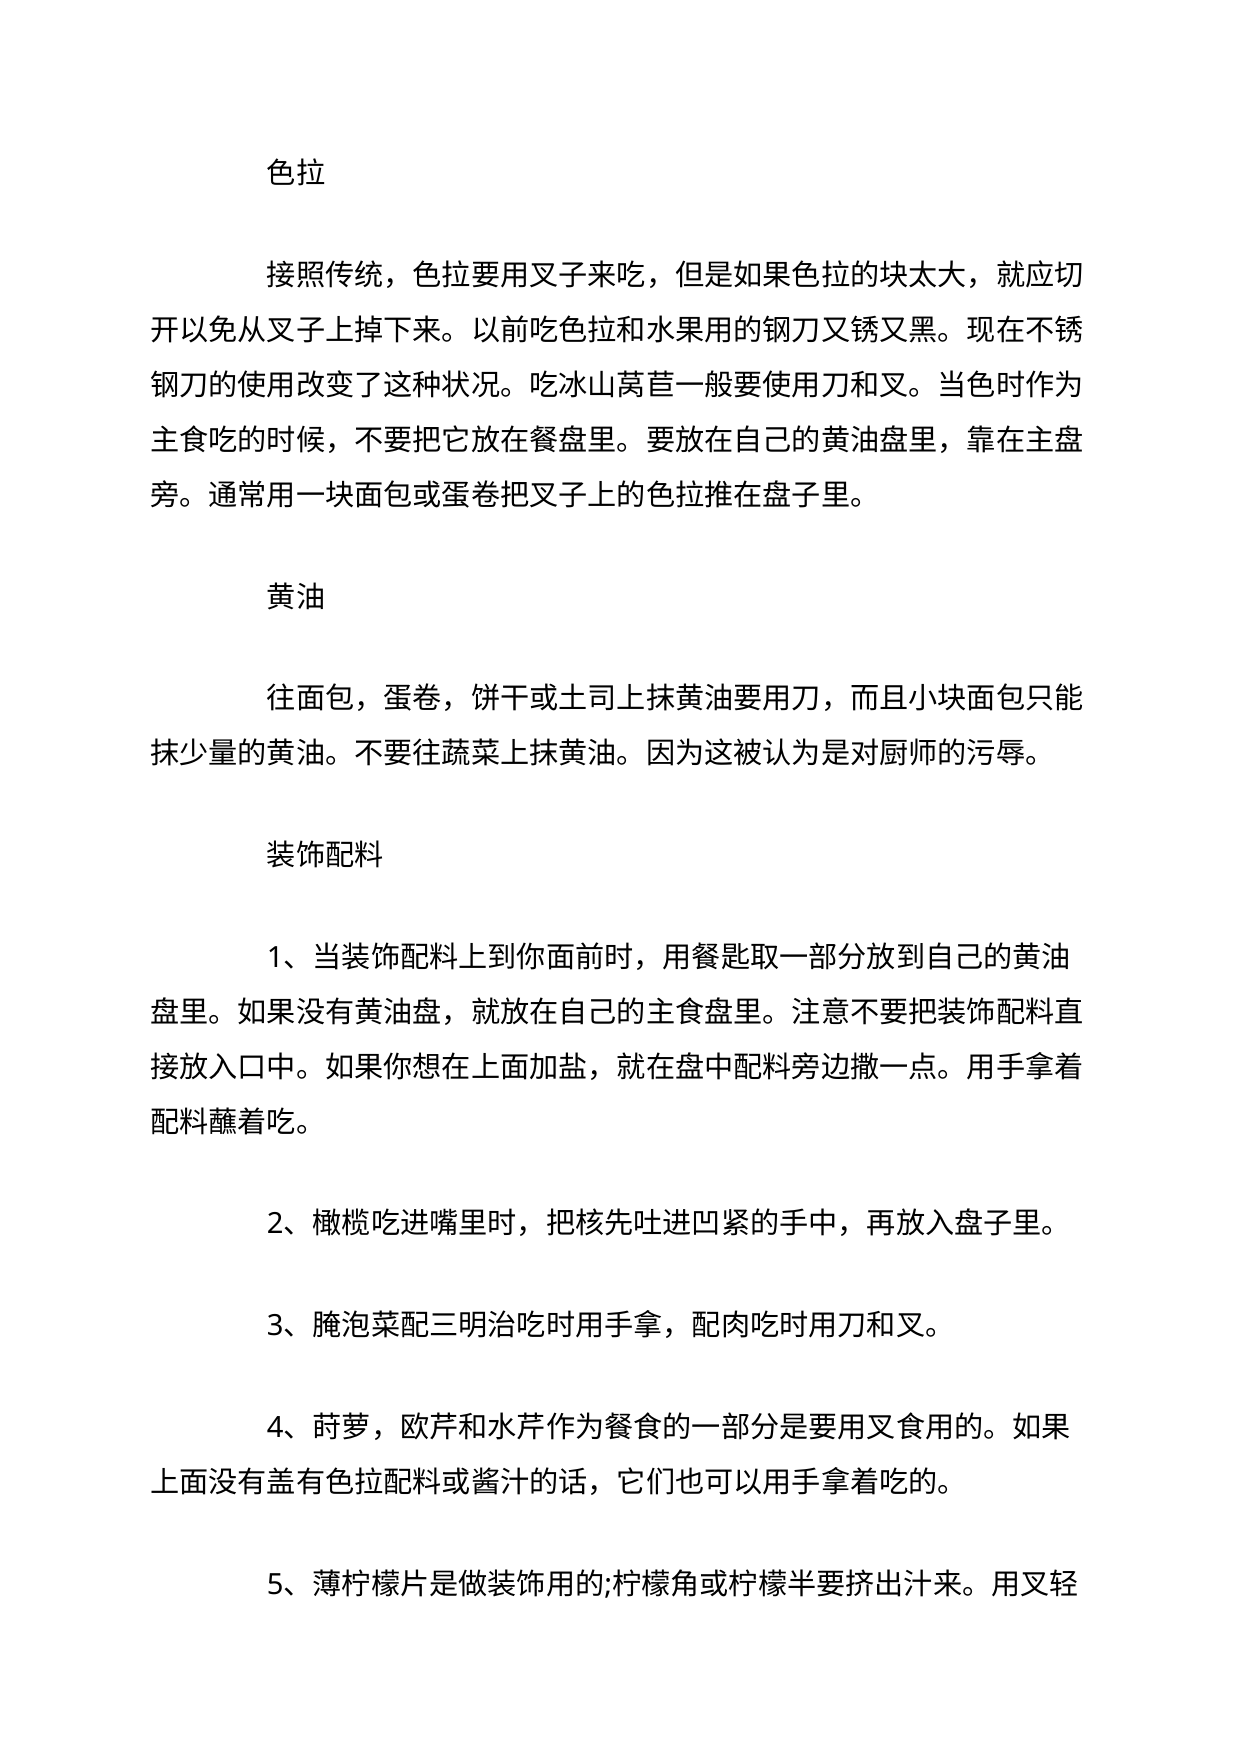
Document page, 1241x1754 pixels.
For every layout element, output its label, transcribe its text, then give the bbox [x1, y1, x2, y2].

text 1、当装饰配料上到你面前时，用餐匙取一部分放到自己的黄油盘里。如果没有黄油盘，就放在自己的主食盘里。注意不要把装饰配料直接放入口中。如果你想在上面加盐，就在盘中配料旁边撒一点。用手拿着配料蘸着吃。 [150, 933, 1090, 1140]
text 3、腌泡菜配三明治吃时用手拿，配肉吃时用刀和叉。 [150, 1302, 1090, 1344]
text 2、橄榄吃进嘴里时，把核先吐进凹紧的手中，再放入盘子里。 [150, 1200, 1090, 1242]
text 4、莳萝，欧芹和水芹作为餐食的一部分是要用叉食用的。如果上面没有盖有色拉配料或酱汁的话，它们也可以用手拿着吃的。 [150, 1404, 1090, 1501]
text 往面包，蛋卷，饼干或土司上抹黄油要用刀，而且小块面包只能抹少量的黄油。不要往蔬菜上抹黄油。因为这被认为是对厨师的污辱。 [150, 675, 1090, 772]
text 黄油 [150, 573, 1090, 615]
text 装饰配料 [150, 832, 1090, 874]
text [150, 1561, 1090, 1603]
text 接照传统，色拉要用叉子来吃，但是如果色拉的块太大，就应切开以免从叉子上掉下来。以前吃色拉和水果用的钢刀又锈又黑。现在不锈钢刀的使用改变了这种状况。吃冰山莴苣一般要使用刀和叉。当色时作为主食吃的时候，不要把它放在餐盘里。要放在自己的黄油盘里，靠在主盘旁。通常用一块面包或蛋卷把叉子上的色拉推在盘子里。 [150, 252, 1090, 514]
text 色拉 [150, 150, 1090, 192]
